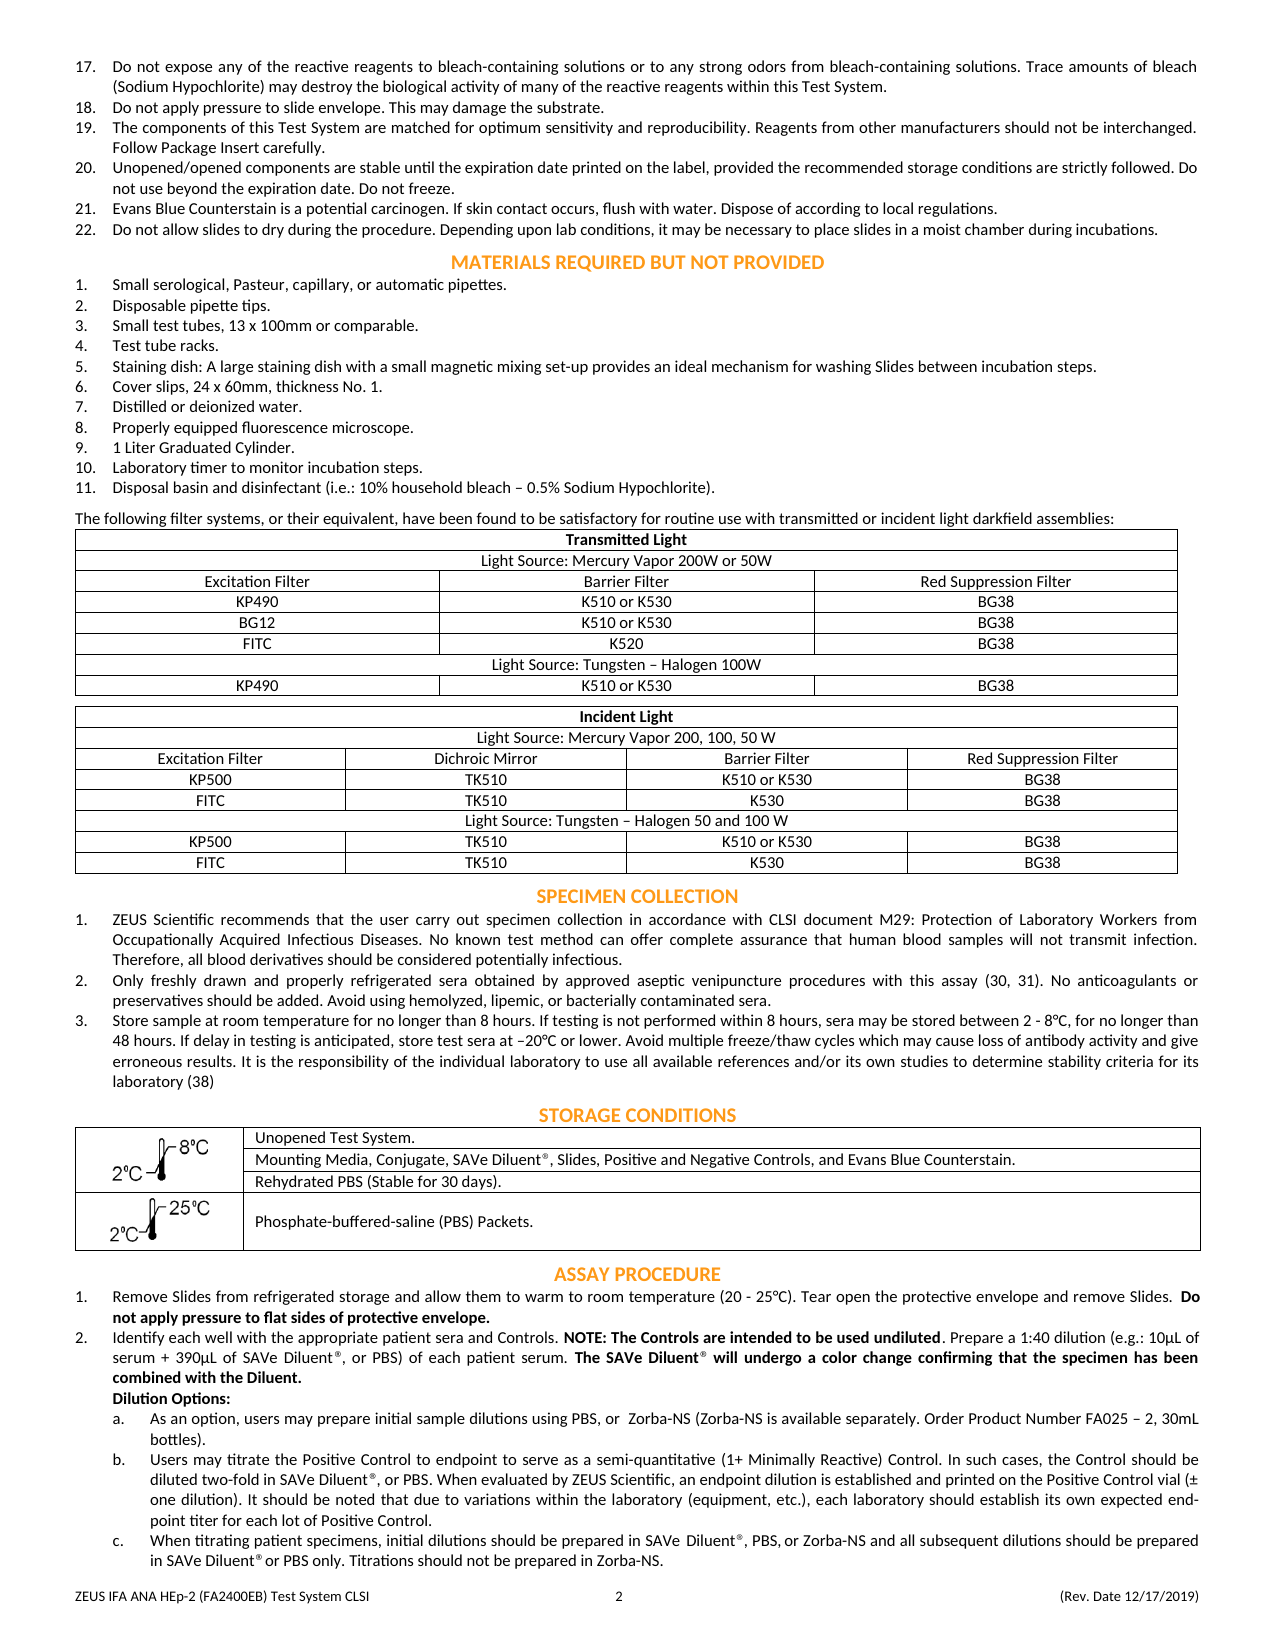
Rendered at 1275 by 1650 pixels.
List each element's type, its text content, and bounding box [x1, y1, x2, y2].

table_cell K510 or K530 [440, 613, 814, 633]
text The following filter systems, or their equivalent, have been found to be satisfactory for routine use with transmitted or incident light darkfield assemblies: [75, 508, 1200, 529]
list Store sample at room temperature for no longer than 8 hours. If testing is not performed within 8 hours, sera may be stored between 2 - 8°C, for no longer than 48 hours. If delay in testing is anticipated, store test sera at –20°C or lower. Avoid multiple freeze/thaw cycles which may cause loss of antibody activity and give erroneous results. It is the responsibility of the individual laboratory to use all available references and/or its own studies to determine stability criteria for its laboratory (38) [75, 1010, 1200, 1092]
list Remove Slides from refrigerated storage and allow them to warm to room temperature (20 - 25°C). Tear open the protective envelope and remove Slides. Do not apply pressure to flat sides of protective envelope. [75, 1287, 1200, 1327]
table_cell K530 [627, 790, 907, 810]
list Laboratory timer to monitor incubation steps. [75, 457, 1200, 478]
picture [110, 1137, 208, 1182]
table_cell Dichroic Mirror [346, 749, 626, 768]
list Small serological, Pasteur, capillary, or automatic pipettes. [75, 275, 1200, 295]
list Distilled or deionized water. [75, 397, 1200, 417]
list Dilution Options: [112, 1388, 1200, 1408]
table_cell Barrier Filter [440, 571, 814, 591]
table_cell FITC [76, 634, 439, 654]
list Do not apply pressure to slide envelope. This may damage the substrate. [75, 97, 1200, 117]
table_cell FITC [76, 790, 345, 810]
table_cell Light Source: Tungsten – Halogen 50 and 100 W [76, 811, 1177, 831]
table_cell BG38 [815, 592, 1177, 612]
table_cell K520 [440, 634, 814, 654]
table_header Transmitted Light [76, 530, 1177, 549]
list Small test tubes, 13 x 100mm or comparable. [75, 315, 1200, 336]
table_cell BG38 [815, 613, 1177, 633]
list 1 Liter Graduated Cylinder. [75, 437, 1200, 457]
table_cell K510 or K530 [627, 770, 907, 789]
table_cell BG38 [815, 676, 1177, 695]
table_header Unopened Test System. [244, 1128, 1200, 1148]
table_cell TK510 [346, 790, 626, 810]
table_cell BG38 [908, 832, 1177, 852]
table_cell Phosphate-buffered-saline (PBS) Packets. [244, 1193, 1200, 1250]
list Unopened/opened components are stable until the expiration date printed on the label, provided the recommended storage conditions are strictly followed. Do not use beyond the expiration date. Do not freeze. [75, 158, 1200, 198]
table_cell K510 or K530 [627, 832, 907, 852]
table_cell BG38 [908, 853, 1177, 873]
table_cell Light Source: Mercury Vapor 200W or 50W [76, 551, 1177, 570]
list Disposable pipette tips. [75, 295, 1200, 315]
table_cell BG12 [76, 613, 439, 633]
table_cell K510 or K530 [440, 592, 814, 612]
list Test tube racks. [75, 336, 1200, 356]
table_cell Light Source: Mercury Vapor 200, 100, 50 W [76, 728, 1177, 748]
list Evans Blue Counterstain is a potential carcinogen. If skin contact occurs, flush with water. Dispose of according to local regulations. [75, 198, 1200, 219]
list Do not expose any of the reactive reagents to bleach-containing solutions or to any strong odors from bleach-containing solutions. Trace amounts of bleach (Sodium Hypochlorite) may destroy the biological activity of many of the reactive reagents within this Test System. [75, 56, 1200, 97]
table_cell Excitation Filter [76, 749, 345, 768]
picture [108, 1197, 211, 1245]
table_cell BG38 [815, 634, 1177, 654]
table_cell KP490 [76, 592, 439, 612]
table_cell TK510 [346, 853, 626, 873]
table_cell TK510 [346, 770, 626, 789]
table_cell [76, 1193, 243, 1250]
table_cell KP500 [76, 770, 345, 789]
table_cell FITC [76, 853, 345, 873]
table_cell BG38 [908, 770, 1177, 789]
list ZEUS Scientific recommends that the user carry out specimen collection in accordance with CLSI document M29: Protection of Laboratory Workers from Occupationally Acquired Infectious Diseases. No known test method can offer complete assurance that human blood samples will not transmit infection. Therefore, all blood derivatives should be considered potentially infectious. [75, 909, 1200, 970]
list Do not allow slides to dry during the procedure. Depending upon lab conditions, it may be necessary to place slides in a moist chamber during incubations. [75, 219, 1200, 239]
list Cover slips, 24 x 60mm, thickness No. 1. [75, 376, 1200, 397]
text STORAGE CONDITIONS [75, 1102, 1200, 1127]
table_cell KP500 [76, 832, 345, 852]
table_header Incident Light [76, 707, 1177, 727]
table_cell Barrier Filter [627, 749, 907, 768]
table_cell Rehydrated PBS (Stable for 30 days). [244, 1172, 1200, 1192]
table_cell K530 [627, 853, 907, 873]
text ASSAY PROCEDURE [75, 1261, 1200, 1287]
list As an option, users may prepare initial sample dilutions using PBS, or Zorba-NS (Zorba-NS is available separately. Order Product Number FA025 – 2, 30mL bottles). [112, 1408, 1200, 1449]
table_cell Excitation Filter [76, 571, 439, 591]
list Properly equipped fluorescence microscope. [75, 417, 1200, 437]
text MATERIALS REQUIRED BUT NOT PROVIDED [75, 249, 1200, 275]
table_cell BG38 [908, 790, 1177, 810]
list Only freshly drawn and properly refrigerated sera obtained by approved aseptic venipuncture procedures with this assay (30, 31). No anticoagulants or preservatives should be added. Avoid using hemolyzed, lipemic, or bacterially contaminated sera. [75, 970, 1200, 1010]
list When titrating patient specimens, initial dilutions should be prepared in SAVe Diluent®, PBS, or Zorba-NS and all subsequent dilutions should be prepared in SAVe Diluent® or PBS only. Titrations should not be prepared in Zorba-NS. [112, 1530, 1200, 1571]
list Staining dish: A large staining dish with a small magnetic mixing set-up provides an ideal mechanism for washing Slides between incubation steps. [75, 356, 1200, 376]
table_cell Light Source: Tungsten – Halogen 100W [76, 655, 1177, 674]
table_cell TK510 [346, 832, 626, 852]
list Disposal basin and disinfectant (i.e.: 10% household bleach – 0.5% Sodium Hypochlorite). [75, 478, 1200, 498]
table_cell KP490 [76, 676, 439, 695]
table_cell K510 or K530 [440, 676, 814, 695]
list The components of this Test System are matched for optimum sensitivity and reproducibility. Reagents from other manufacturers should not be interchanged. Follow Package Insert carefully. [75, 117, 1200, 158]
list Identify each well with the appropriate patient sera and Controls. NOTE: The Controls are intended to be used undiluted. Prepare a 1:40 dilution (e.g.: 10µL of serum + 390µL of SAVe Diluent®, or PBS) of each patient serum. The SAVe Diluent® will undergo a color change confirming that the specimen has been combined with the Diluent. [75, 1327, 1200, 1388]
text SPECIMEN COLLECTION [75, 883, 1200, 909]
table_cell Mounting Media, Conjugate, SAVe Diluent®, Slides, Positive and Negative Controls, and Evans Blue Counterstain. [244, 1149, 1200, 1171]
table_header [76, 1128, 243, 1192]
table_cell Red Suppression Filter [815, 571, 1177, 591]
table_cell Red Suppression Filter [908, 749, 1177, 768]
list Users may titrate the Positive Control to endpoint to serve as a semi-quantitative (1+ Minimally Reactive) Control. In such cases, the Control should be diluted two-fold in SAVe Diluent®, or PBS. When evaluated by ZEUS Scientific, an endpoint dilution is established and printed on the Positive Control vial (± one dilution). It should be noted that due to variations within the laboratory (equipment, etc.), each laboratory should establish its own expected end-point titer for each lot of Positive Control. [112, 1449, 1200, 1530]
